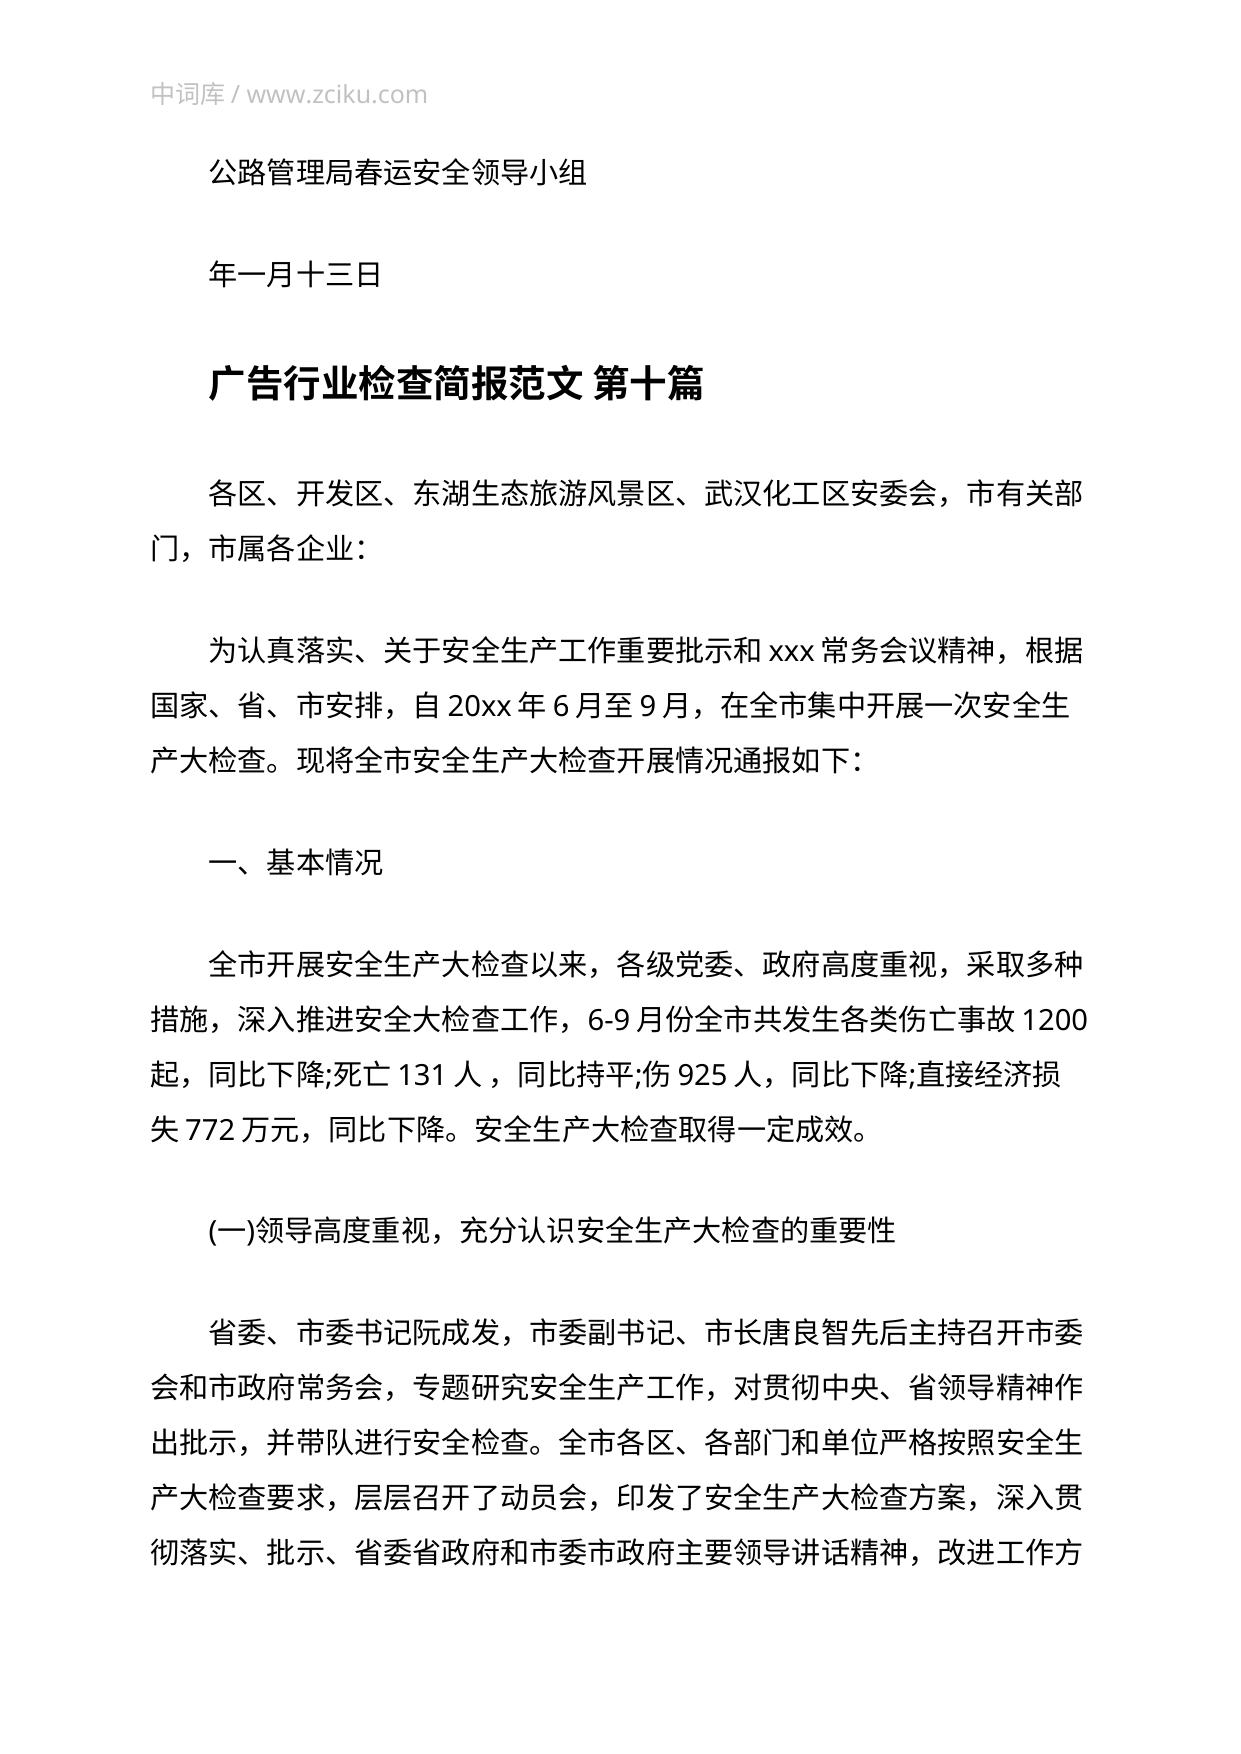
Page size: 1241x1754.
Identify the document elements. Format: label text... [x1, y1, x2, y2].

text (一)领导高度重视，充分认识安全生产大检查的重要性 [150, 1208, 1090, 1250]
text 全市开展安全生产大检查以来，各级党委、政府高度重视，采取多种措施，深入推进安全大检查工作，6-9月份全市共发生各类伤亡事故1200起，同比下降;死亡131人 ，同比持平;伤925人，同比下降;直接经济损失772万元，同比下降。安全生产大检查取得一定成效。 [150, 941, 1090, 1148]
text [150, 1310, 1090, 1572]
text 年一月十三日 [150, 252, 1090, 294]
text 一、基本情况 [150, 839, 1090, 882]
text 广告行业检查简报范文 第十篇 [150, 353, 1090, 408]
text 公路管理局春运安全领导小组 [150, 150, 1090, 192]
text 为认真落实、关于安全生产工作重要批示和xxx常务会议精神，根据国家、省、市安排，自20xx年6月至9月，在全市集中开展一次安全生产大检查。现将全市安全生产大检查开展情况通报如下： [150, 628, 1090, 780]
text 各区、开发区、东湖生态旅游风景区、武汉化工区安委会，市有关部门，市属各企业： [150, 471, 1090, 568]
